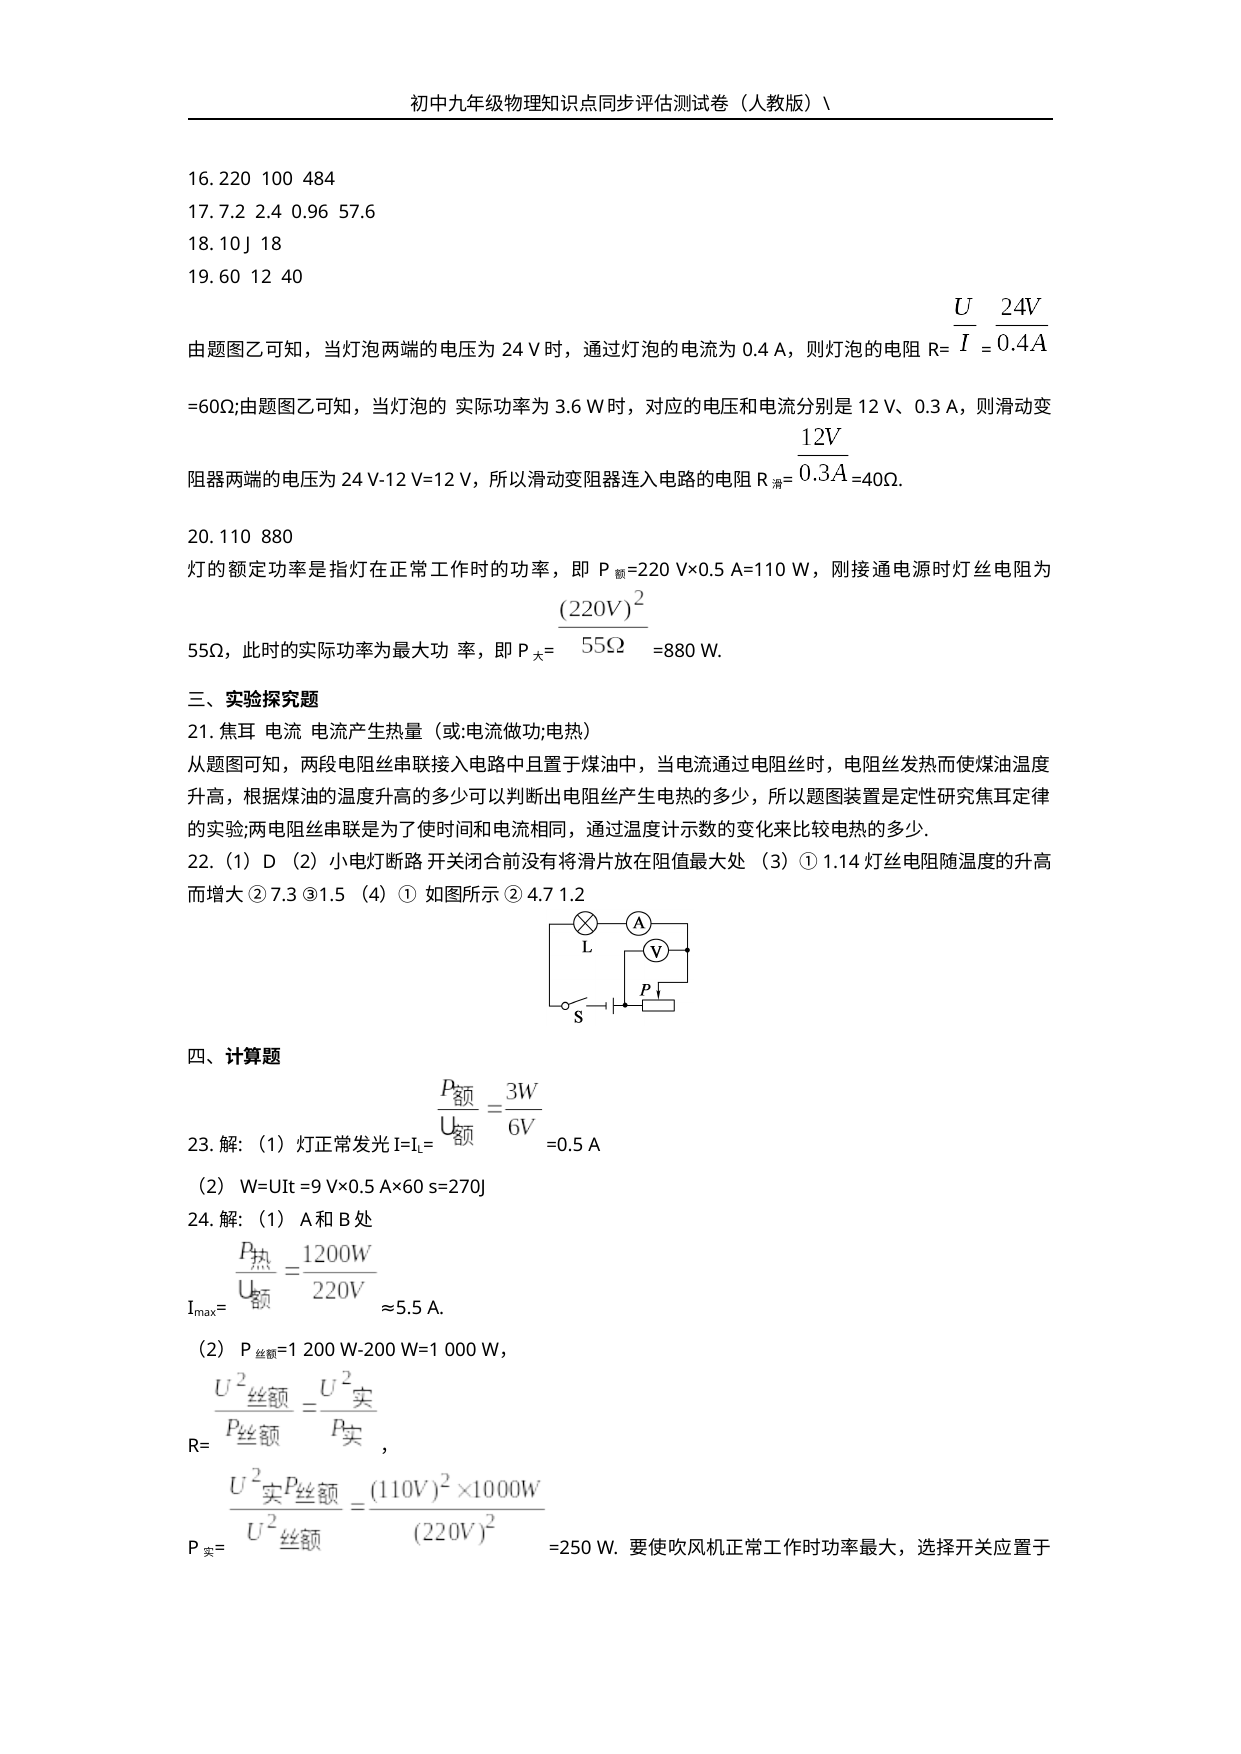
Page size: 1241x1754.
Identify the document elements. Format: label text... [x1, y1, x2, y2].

text 19. 60 12 40 [187, 259, 1053, 292]
picture [546, 909, 694, 1026]
list W=UIt =9 V×0.5 A×60 s=270J [187, 1169, 1053, 1202]
text 20. 110 880 [187, 519, 1053, 552]
text 17. 7.2 2.4 0.96 57.6 [187, 194, 1053, 227]
list 焦耳 电流 电流产生热量（或:电流做功;电热） [187, 714, 1053, 747]
text R=， [187, 1364, 1053, 1462]
list （1）D （2）小电灯断路 开关闭合前没有将滑片放在阻值最大处 （3）①1.14 灯丝电阻随温度的升高而增大 ②7.3 ③1.5 （4）① 如图所示 ②4.7 1.2 [187, 844, 1053, 909]
list 解: （1）灯正常发光 I=IL==0.5 A [187, 1072, 1053, 1169]
list 计算题 [187, 1039, 1053, 1072]
text 16. 220 100 484 [187, 162, 1053, 194]
text Imax= ≈5.5 A. [187, 1234, 1053, 1332]
text 由题图乙可知，当灯泡两端的电压为24 V时，通过灯泡的电流为0.4 A，则灯泡的电阻 R===60Ω;由题图乙可知，当灯泡的 实际功率为3.6 W时，对应的电压和电流分别是12 V、0.3 A，则滑动变阻器两端的电压为24 V-12 V=12 V，所以滑动变阻器连入电路的电阻 R滑==40Ω. [187, 292, 1053, 519]
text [187, 1462, 1053, 1592]
list 实验探究题 [187, 682, 1053, 714]
text 18. 10 J 18 [187, 227, 1053, 259]
text 从题图可知，两段电阻丝串联接入电路中且置于煤油中，当电流通过电阻丝时，电阻丝发热而使煤油温度升高，根据煤油的温度升高的多少可以判断出电阻丝产生电热的多少，所以题图装置是定性研究焦耳定律的实验;两电阻丝串联是为了使时间和电流相同，通过温度计示数的变化来比较电热的多少. [187, 747, 1053, 844]
list P丝额=1 200 W-200 W=1 000 W， [187, 1332, 1053, 1364]
text 24. 解: （1） A和B处 [187, 1202, 1053, 1234]
text 灯的额定功率是指灯在正常工作时的功率，即 P额=220 V×0.5 A=110 W，刚接通电源时灯丝电阻为55Ω，此时的实际功率为最大功 率，即 P大==880 W. [187, 552, 1053, 682]
